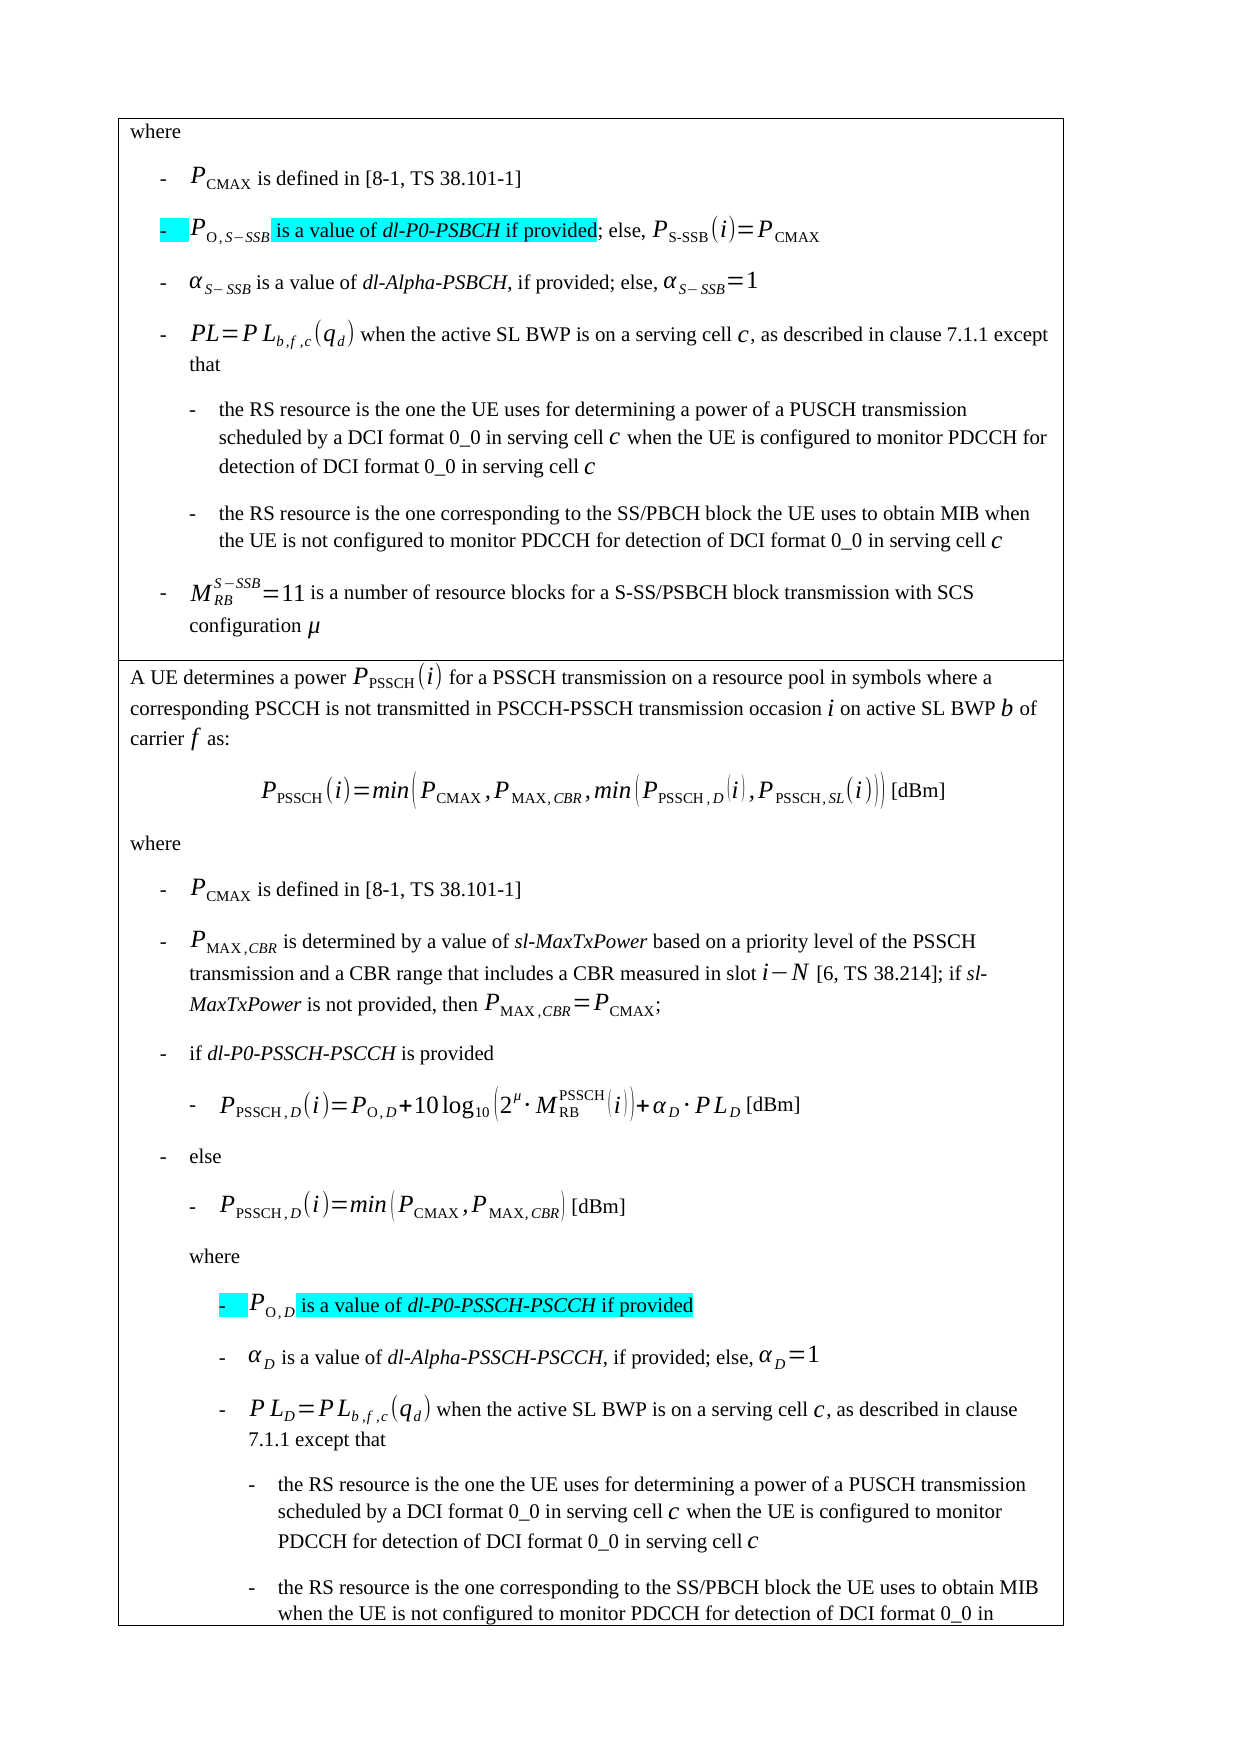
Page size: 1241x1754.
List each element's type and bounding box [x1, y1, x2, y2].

table_cell [119, 661, 1063, 1625]
table_header [119, 119, 1063, 660]
